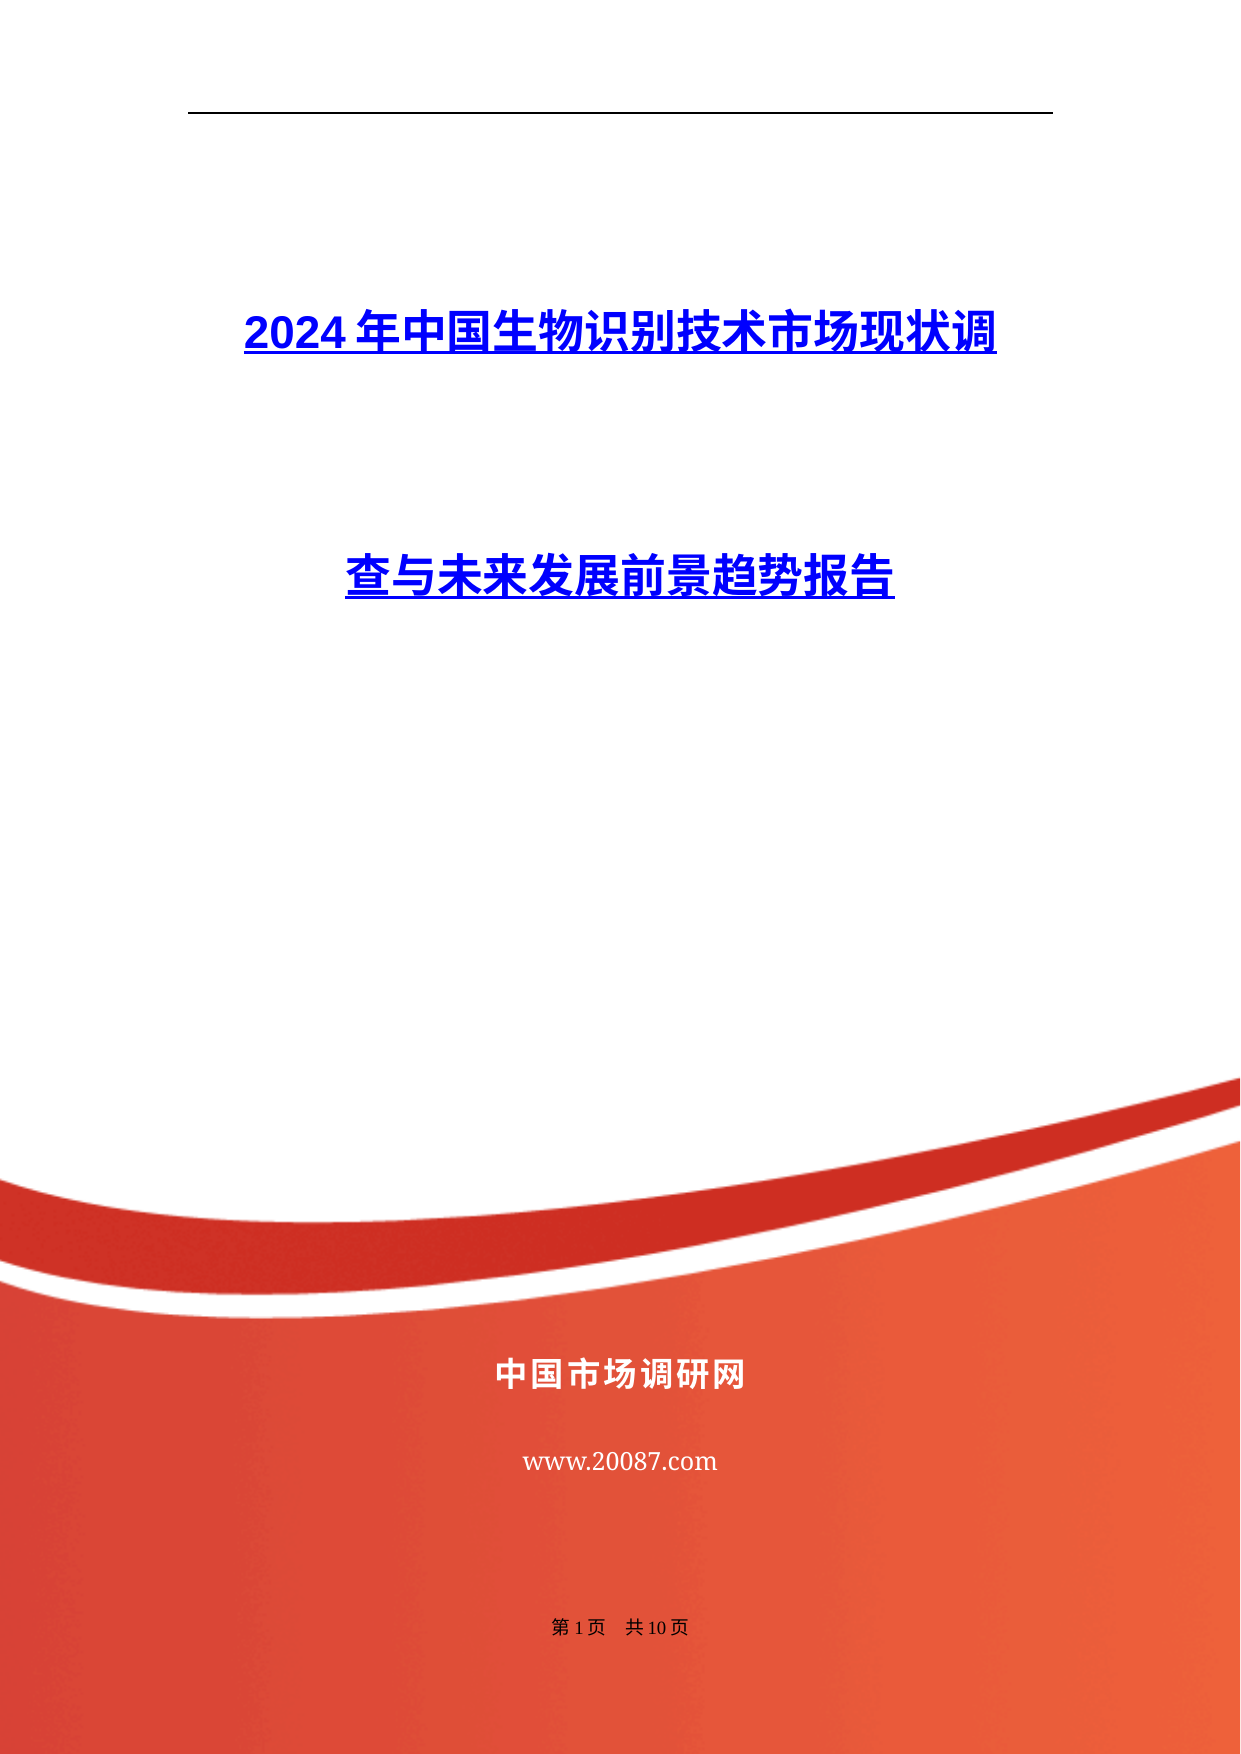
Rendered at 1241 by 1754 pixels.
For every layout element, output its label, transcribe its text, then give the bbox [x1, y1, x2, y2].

picture [0, 1006, 1241, 1754]
table_header 2024年中国生物识别技术市场现状调查与未来发展前景趋势报告 [188, 207, 1053, 773]
subtitle 中国市场调研网 [187, 1339, 1053, 1404]
text www.20087.com [187, 1428, 1053, 1493]
